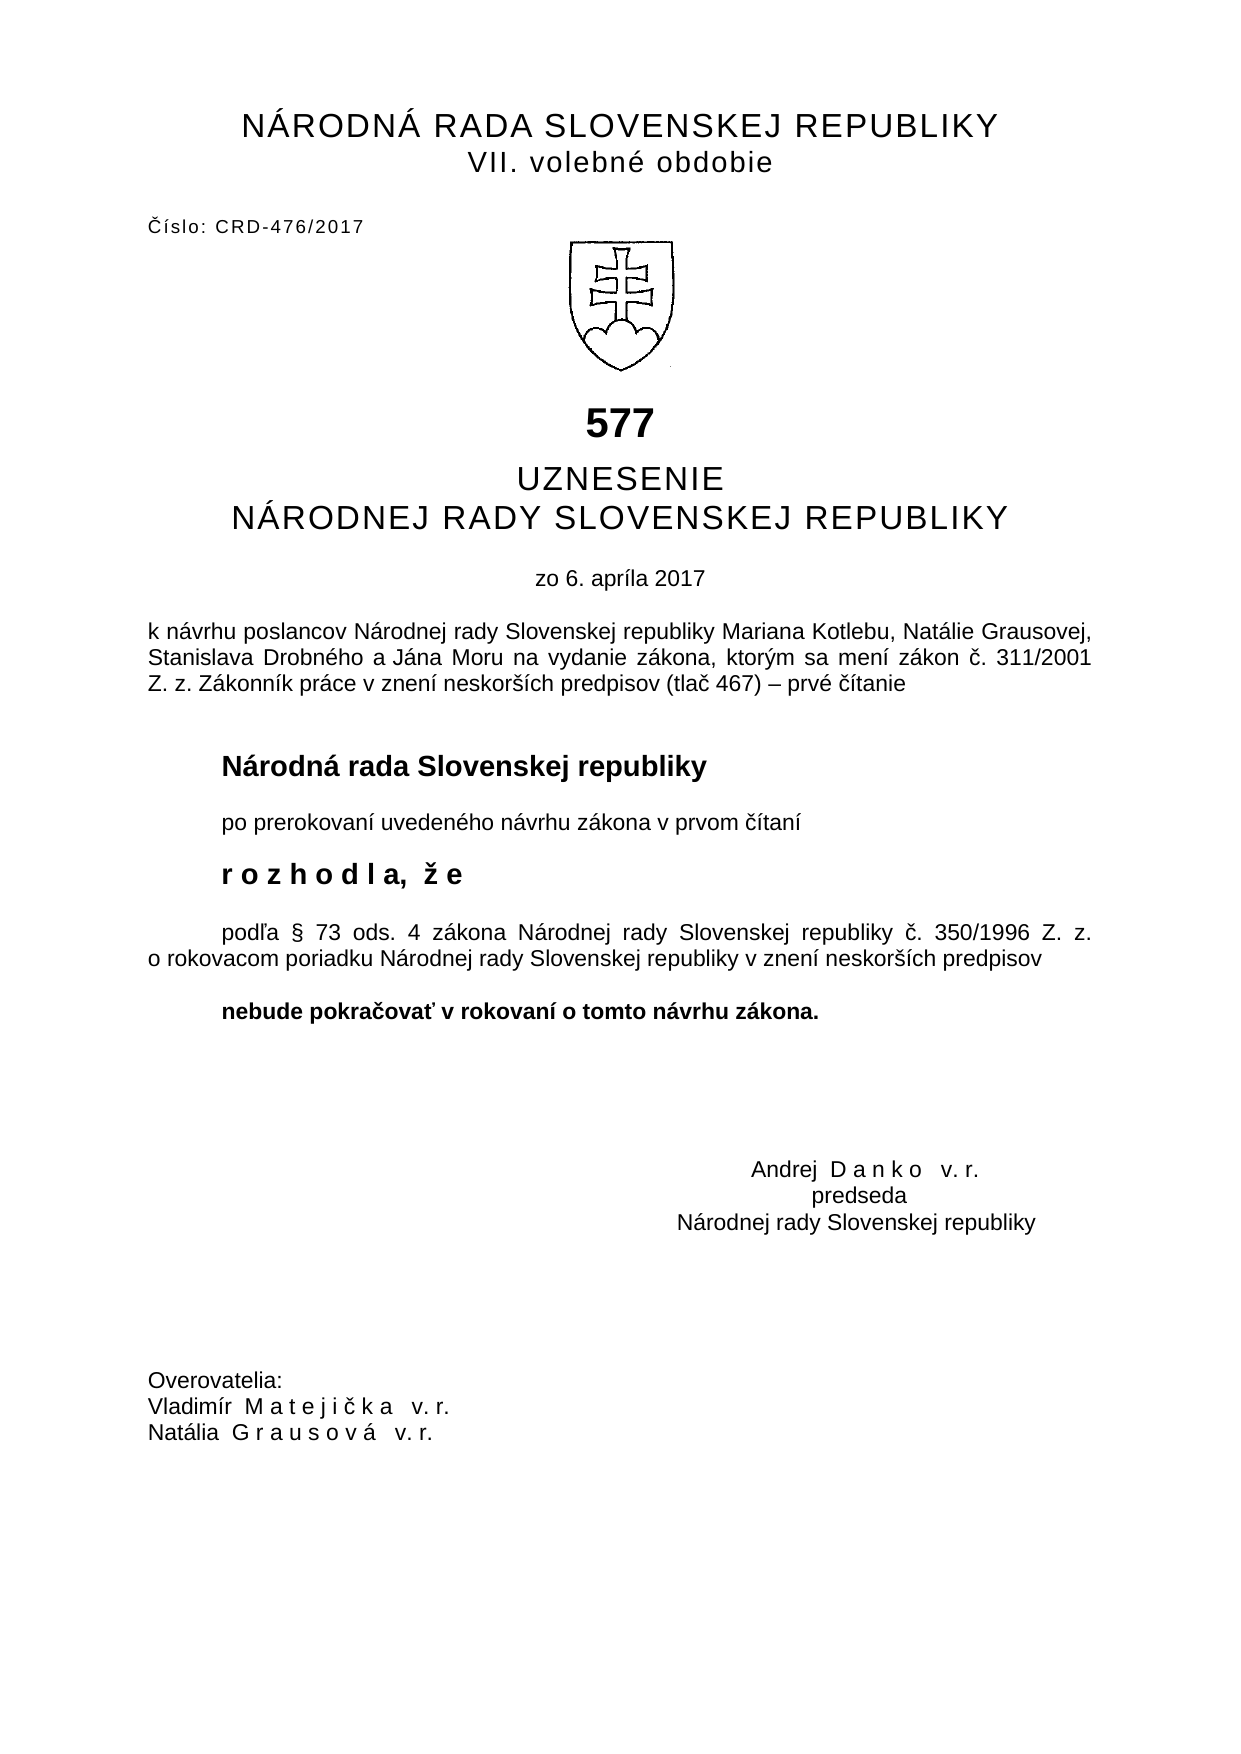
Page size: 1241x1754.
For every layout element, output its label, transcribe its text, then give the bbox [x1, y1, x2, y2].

subtitle VII. volebné obdobie [148, 145, 1092, 178]
subtitle NÁRODNÁ RADA SLOVENSKEJ REPUBLIKY [148, 106, 1092, 145]
subtitle NÁRODNEJ RADY SLOVENSKEJ REPUBLIKY [148, 498, 1092, 536]
text po prerokovaní uvedeného návrhu zákona v prvom čítaní [148, 809, 1092, 836]
text predseda [748, 1182, 1092, 1208]
text nebude pokračovať v rokovaní o tomto návrhu zákona. [148, 998, 1092, 1024]
text k návrhu poslancov Národnej rady Slovenskej republiky Mariana Kotlebu, Natálie Grausovej, Stanislava Drobného a Jána Moru na vydanie zákona, ktorým sa mení zákon č. 311/2001 Z. z. Zákonník práce v znení neskorších predpisov (tlač 467) – prvé čítanie [148, 618, 1092, 697]
text zo 6. apríla 2017 [148, 565, 1092, 591]
picture [563, 237, 677, 374]
text Číslo: CRD-476/2017 [148, 216, 1092, 237]
text Natália G r a u s o v á v. r. [148, 1419, 1092, 1446]
text podľa § 73 ods. 4 zákona Národnej rady Slovenskej republiky č. 350/1996 Z. z. o rokovacom poriadku Národnej rady Slovenskej republiky v znení neskorších predpisov [148, 918, 1092, 971]
text Vladimír M a t e j i č k a v. r. [148, 1393, 1092, 1419]
text 577 [148, 399, 1092, 447]
text Národnej rady Slovenskej republiky [664, 1208, 1092, 1235]
text Andrej D a n k o v. r. [738, 1156, 1092, 1182]
subtitle r o z h o d l a, ž e [221, 857, 1092, 891]
text Overovatelia: [148, 1367, 1092, 1393]
subtitle Národná rada Slovenskej republiky [148, 749, 1092, 783]
subtitle UZNESENIE [148, 459, 1092, 498]
